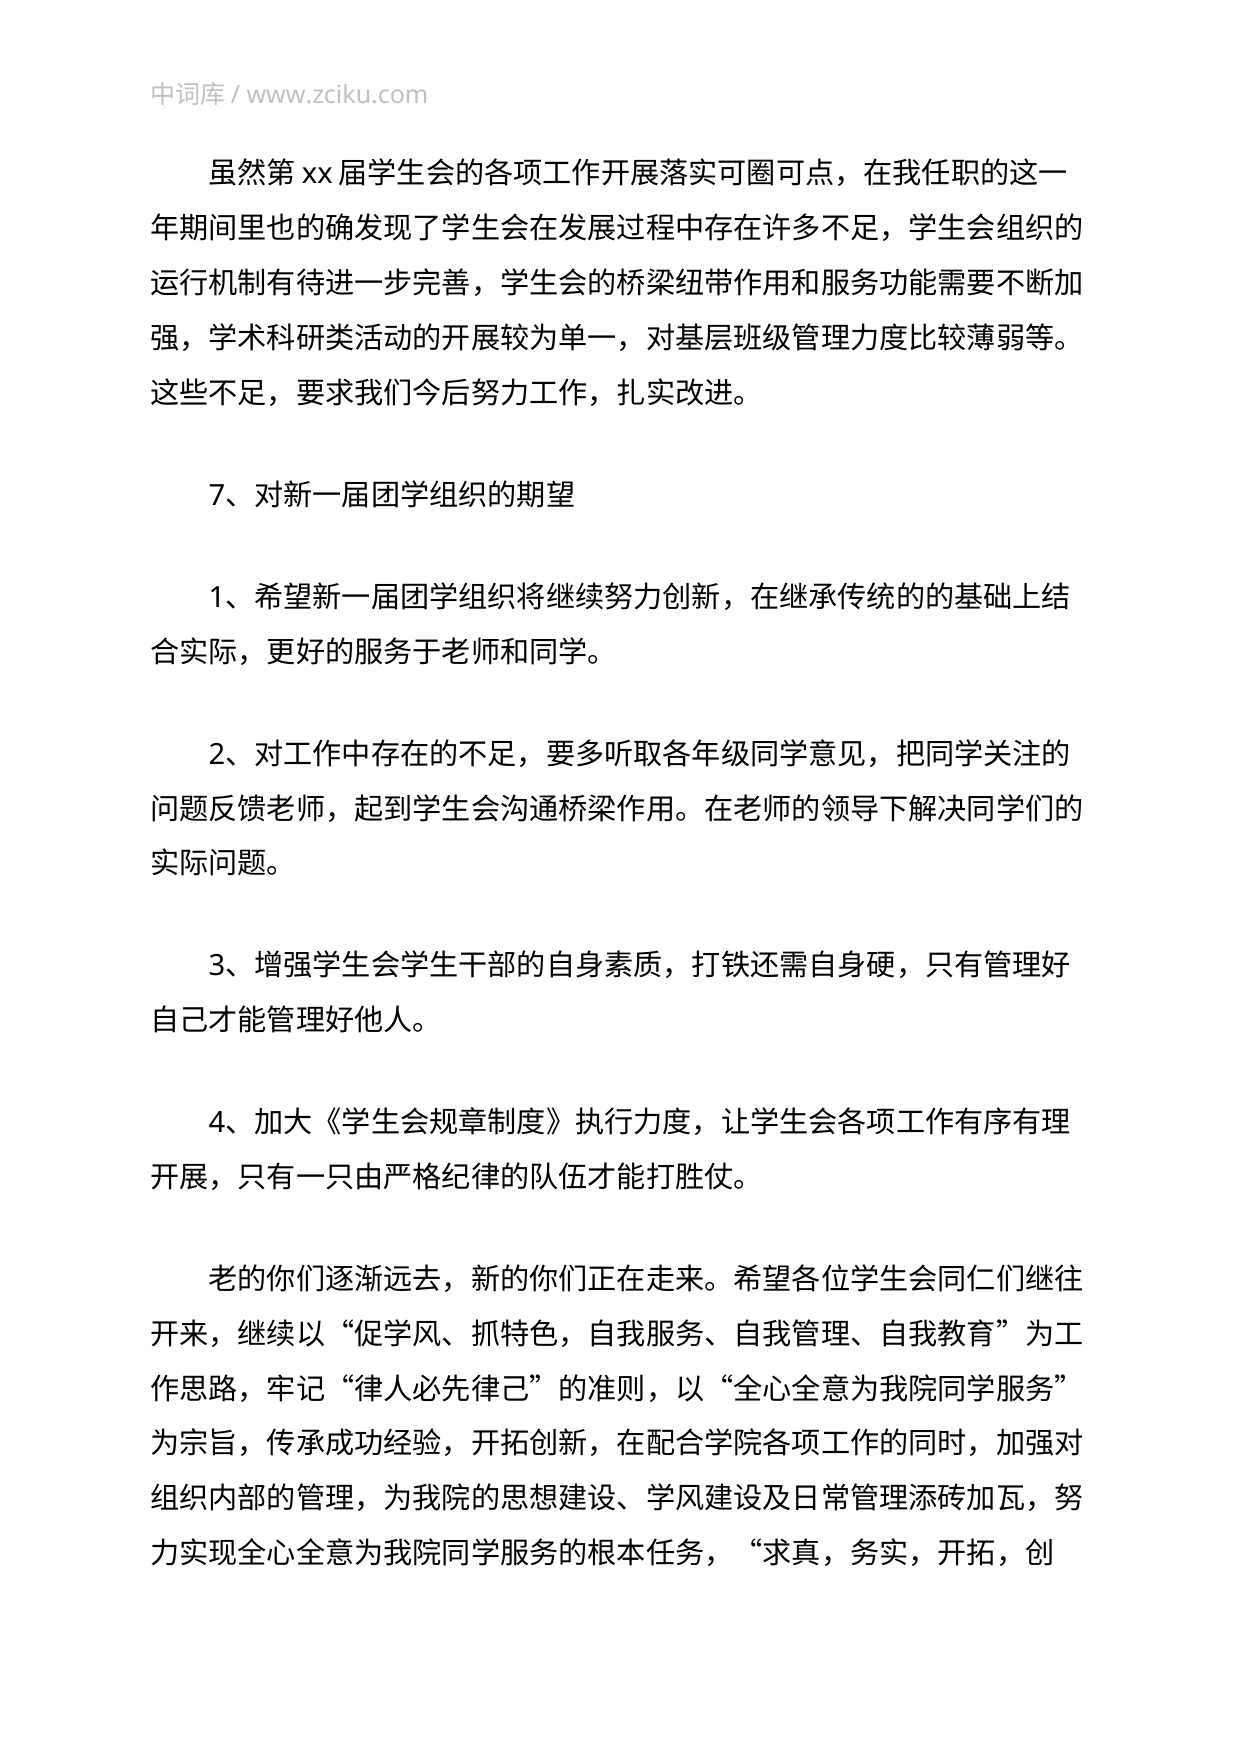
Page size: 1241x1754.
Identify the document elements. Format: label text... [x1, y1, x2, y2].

text 虽然第xx届学生会的各项工作开展落实可圈可点，在我任职的这一年期间里也的确发现了学生会在发展过程中存在许多不足，学生会组织的运行机制有待进一步完善，学生会的桥梁纽带作用和服务功能需要不断加强，学术科研类活动的开展较为单一，对基层班级管理力度比较薄弱等。这些不足，要求我们今后努力工作，扎实改进。 [150, 150, 1090, 412]
text 3、增强学生会学生干部的自身素质，打铁还需自身硬，只有管理好自己才能管理好他人。 [150, 942, 1090, 1039]
text 7、对新一届团学组织的期望 [150, 471, 1090, 514]
text 2、对工作中存在的不足，要多听取各年级同学意见，把同学关注的问题反馈老师，起到学生会沟通桥梁作用。在老师的领导下解决同学们的实际问题。 [150, 730, 1090, 882]
text 1、希望新一届团学组织将继续努力创新，在继承传统的的基础上结合实际，更好的服务于老师和同学。 [150, 573, 1090, 671]
text 4、加大《学生会规章制度》执行力度，让学生会各项工作有序有理开展，只有一只由严格纪律的队伍才能打胜仗。 [150, 1099, 1090, 1196]
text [150, 1255, 1090, 1572]
